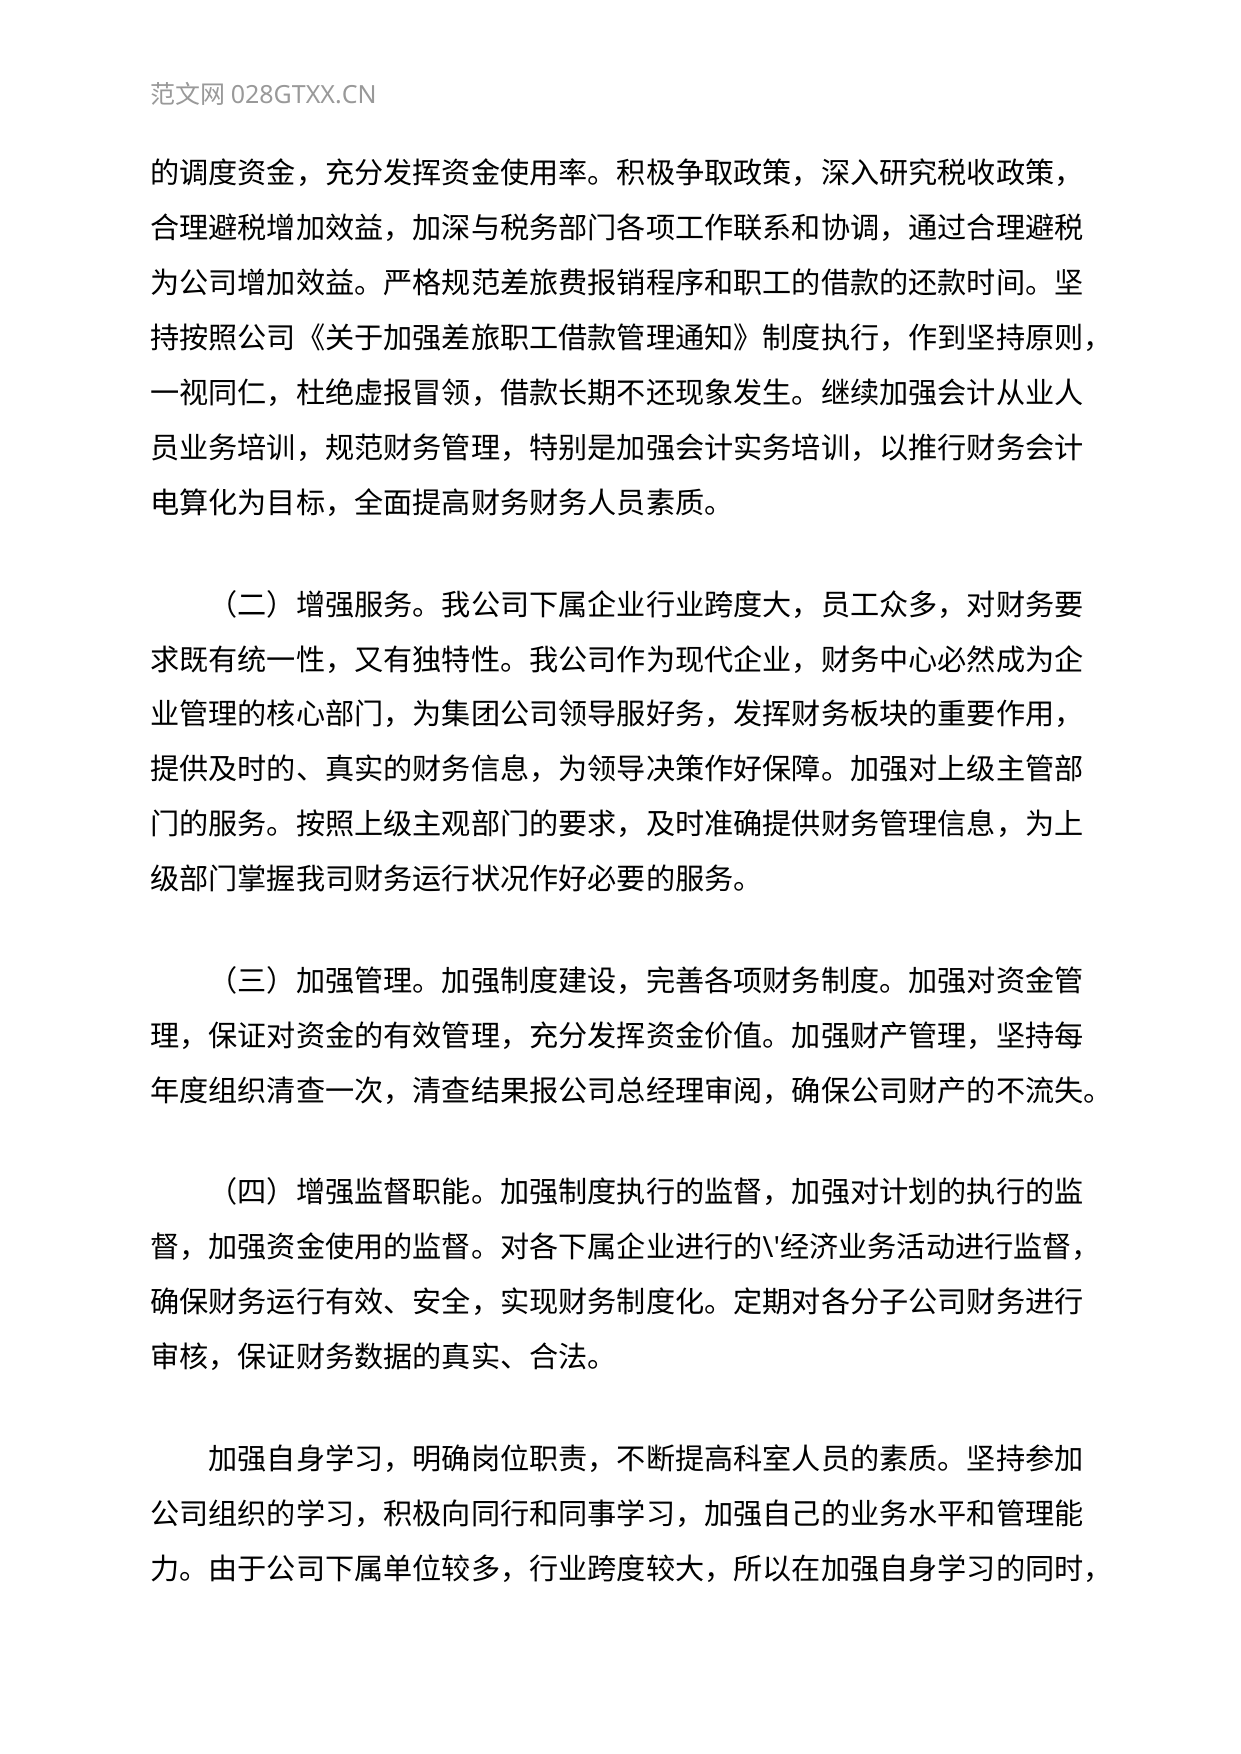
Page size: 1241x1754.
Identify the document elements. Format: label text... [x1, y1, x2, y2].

text （二）增强服务。我公司下属企业行业跨度大，员工众多，对财务要求既有统一性，又有独特性。我公司作为现代企业，财务中心必然成为企业管理的核心部门，为集团公司领导服好务，发挥财务板块的重要作用，提供及时的、真实的财务信息，为领导决策作好保障。加强对上级主管部门的服务。按照上级主观部门的要求，及时准确提供财务管理信息，为上级部门掌握我司财务运行状况作好必要的服务。 [150, 581, 1090, 898]
text （三）加强管理。加强制度建设，完善各项财务制度。加强对资金管理，保证对资金的有效管理，充分发挥资金价值。加强财产管理，坚持每年度组织清查一次，清查结果报公司总经理审阅，确保公司财产的不流失。 [150, 957, 1090, 1109]
text （四）增强监督职能。加强制度执行的监督，加强对计划的执行的监督，加强资金使用的监督。对各下属企业进行的\'经济业务活动进行监督，确保财务运行有效、安全，实现财务制度化。定期对各分子公司财务进行审核，保证财务数据的真实、合法。 [150, 1169, 1090, 1376]
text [150, 150, 1090, 522]
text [150, 1436, 1090, 1588]
